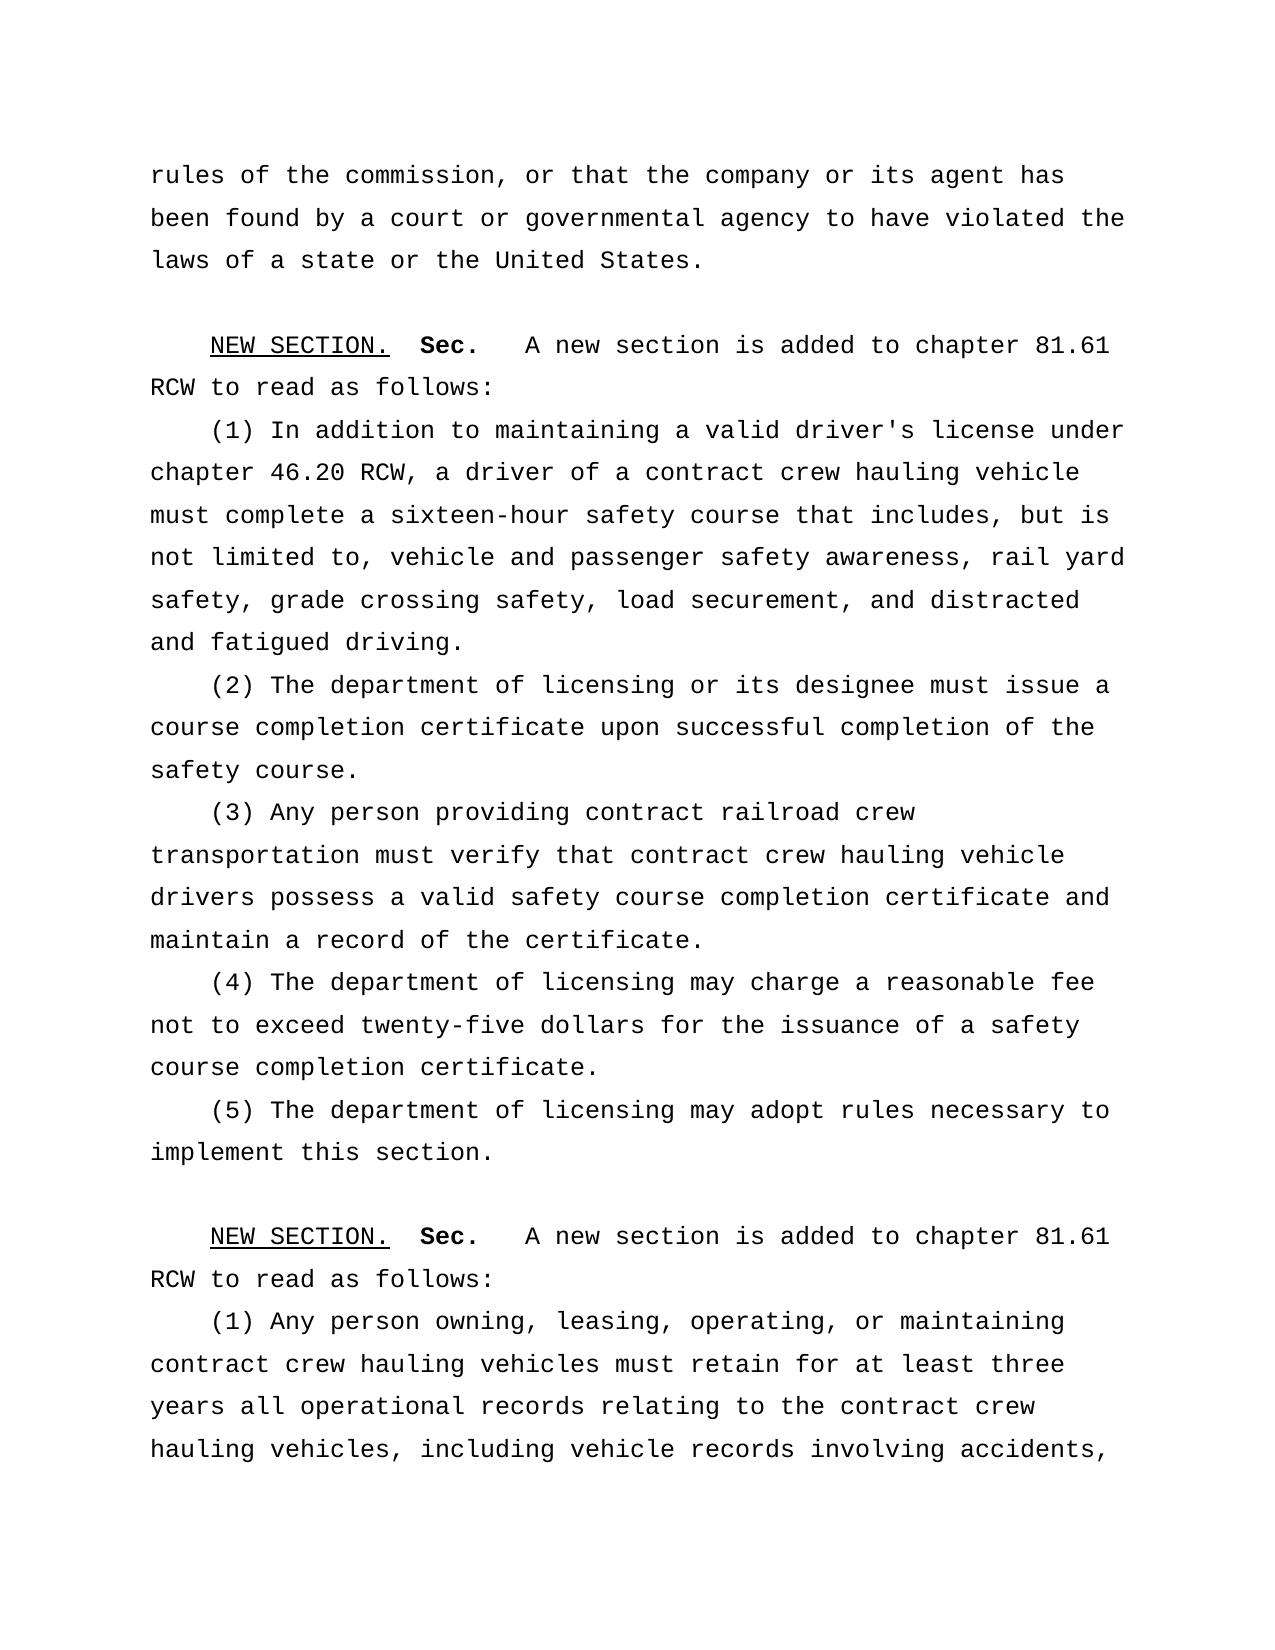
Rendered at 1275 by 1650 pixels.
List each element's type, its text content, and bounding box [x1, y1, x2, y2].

text NEW SECTION. Sec. A new section is added to chapter 81.61 RCW to read as follows: [150, 319, 1125, 404]
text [150, 1296, 1125, 1466]
text (5) The department of licensing may adopt rules necessary to implement this section. [150, 1084, 1125, 1169]
text (2) The department of licensing or its designee must issue a course completion certificate upon successful completion of the safety course. [150, 659, 1125, 787]
text NEW SECTION. Sec. A new section is added to chapter 81.61 RCW to read as follows: [150, 1211, 1125, 1296]
text (3) Any person providing contract railroad crew transportation must verify that contract crew hauling vehicle drivers possess a valid safety course completion certificate and maintain a record of the certificate. [150, 787, 1125, 957]
text (4) The department of licensing may charge a reasonable fee not to exceed twenty-five dollars for the issuance of a safety course completion certificate. [150, 957, 1125, 1084]
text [150, 150, 1125, 277]
text (1) In addition to maintaining a valid driver's license under chapter 46.20 RCW, a driver of a contract crew hauling vehicle must complete a sixteen-hour safety course that includes, but is not limited to, vehicle and passenger safety awareness, rail yard safety, grade crossing safety, load securement, and distracted and fatigued driving. [150, 404, 1125, 659]
